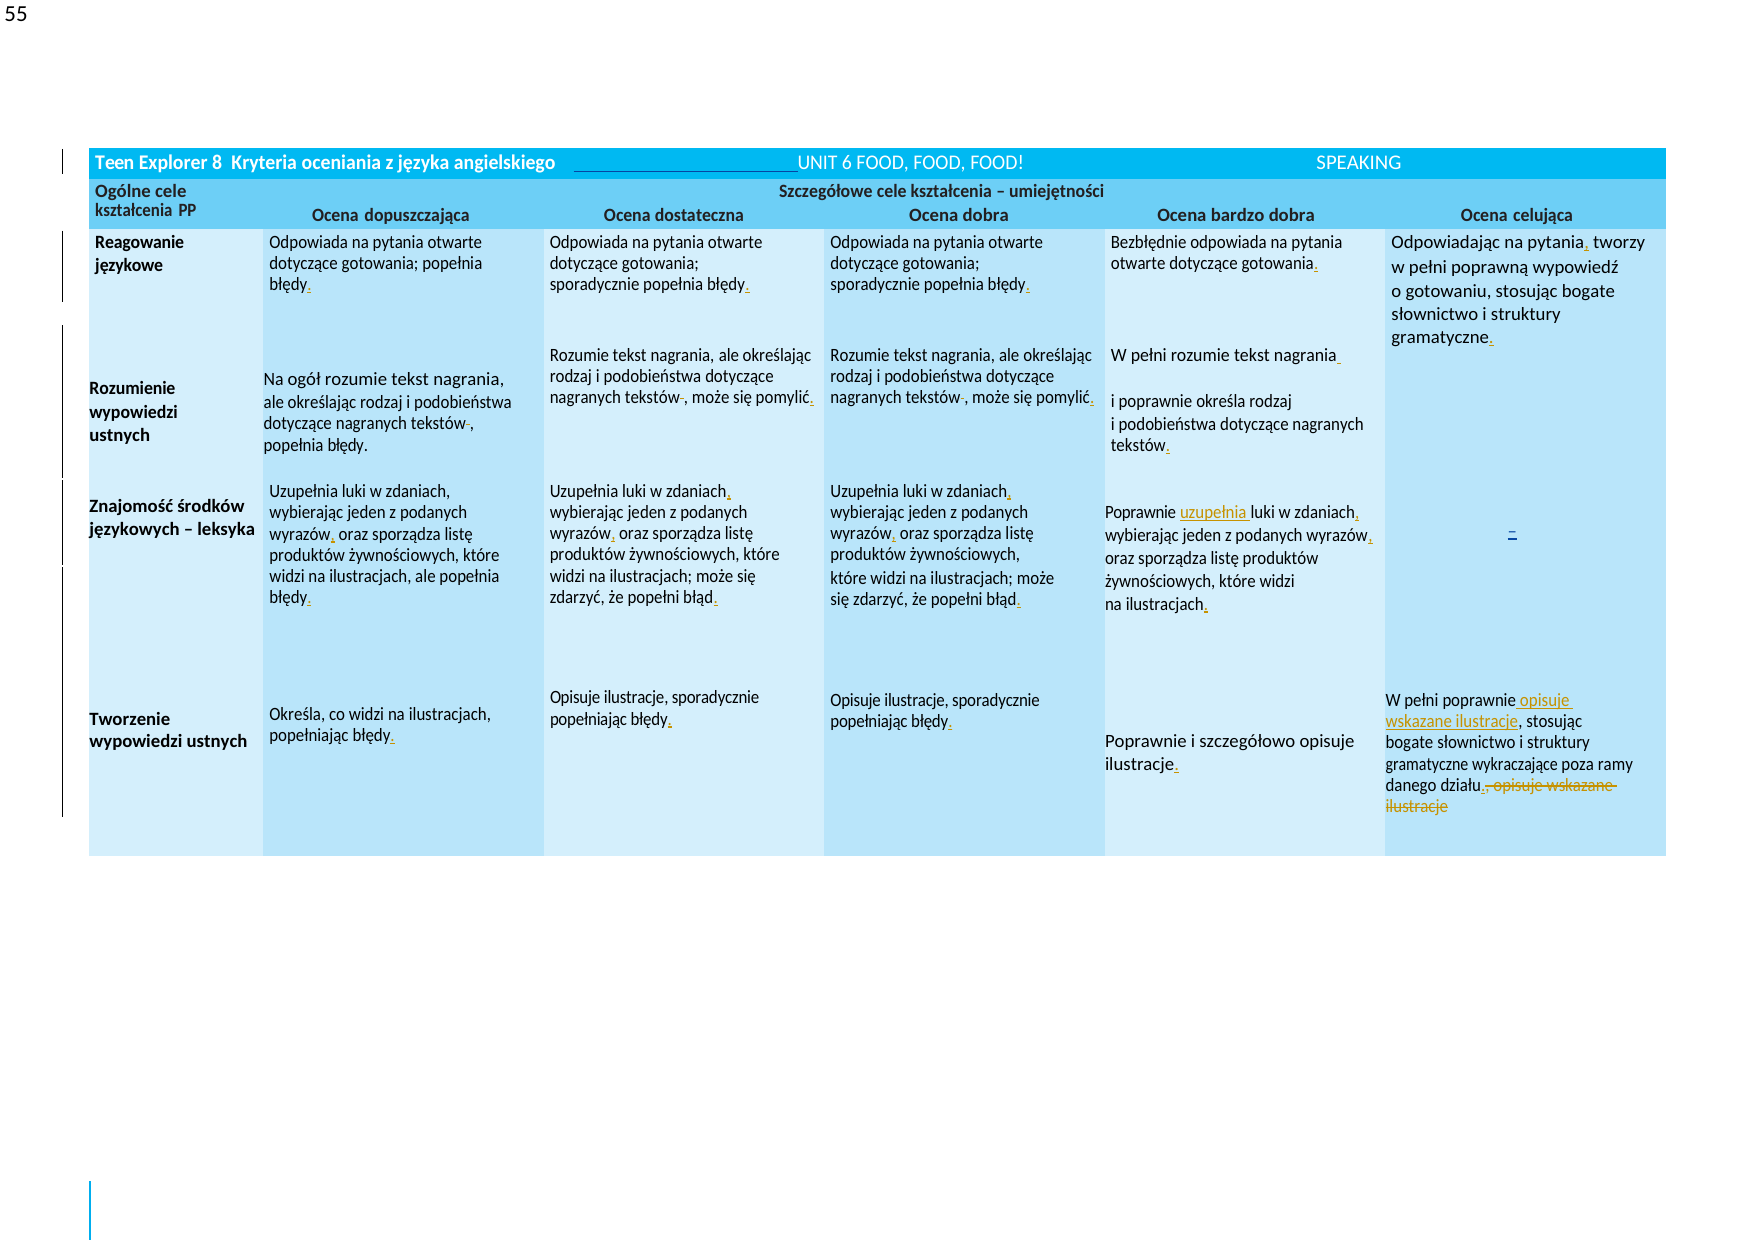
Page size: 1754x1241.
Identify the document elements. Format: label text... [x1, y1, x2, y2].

table_cell Ogólne cele Szczegółowe cele kształcenia – umiejętności kształcenia PP Ocena dopuszczająca Ocena dostateczna Ocena dobra Ocena bardzo dobra Ocena celująca [89, 179, 1666, 229]
table_cell Odpowiadając na pytania tworzy w pełni poprawną wypowiedź o gotowaniu, stosując bogate słownictwo i struktury gramatyczne W pełni poprawnie, stosując bogate słownictwo i struktury gramatyczne wykraczające poza ramy danego działu [1385, 229, 1666, 856]
table_cell Odpowiada na pytania otwarte dotyczące gotowania; sporadycznie popełnia błędy Rozumie tekst nagrania, ale określając rodzaj i podobieństwa dotyczące nagranych tekstów, może się pomylić Uzupełnia luki w zdaniach wybierając jeden z podanych wyrazów oraz sporządza listę produktów żywnościowych, które widzi na ilustracjach; może się zdarzyć, że popełni błąd Opisuje ilustracje, sporadycznie popełniając błędy [824, 229, 1105, 856]
table_cell Reagowanie językowe Rozumienie wypowiedzi ustnych Znajomość środków językowych – leksyka Tworzenie wypowiedzi ustnych [89, 229, 263, 856]
table_cell Odpowiada na pytania otwarte dotyczące gotowania; popełnia błędy Na ogół rozumie tekst nagrania, ale określając rodzaj i podobieństwa dotyczące nagranych tekstów, popełnia błędy. Uzupełnia luki w zdaniach, wybierając jeden z podanych wyrazów oraz sporządza listę produktów żywnościowych, które widzi na ilustracjach, ale popełnia błędy Określa, co widzi na ilustracjach, popełniając błędy [263, 229, 544, 856]
table_cell Bezbłędnie odpowiada na pytania otwarte dotyczące gotowania W pełni rozumie tekst nagrania i poprawnie określa rodzaj i podobieństwa dotyczące nagranych tekstów Poprawnie luki w zdaniach wybierając jeden z podanych wyrazów oraz sporządza listę produktów żywnościowych, które widzi na ilustracjach Poprawnie i szczegółowo opisuje ilustracje [1105, 229, 1385, 856]
table_cell Odpowiada na pytania otwarte dotyczące gotowania; sporadycznie popełnia błędy Rozumie tekst nagrania, ale określając rodzaj i podobieństwa dotyczące nagranych tekstów, może się pomylić Uzupełnia luki w zdaniach wybierając jeden z podanych wyrazów oraz sporządza listę produktów żywnościowych, które widzi na ilustracjach; może się zdarzyć, że popełni błąd Opisuje ilustracje, sporadycznie popełniając błędy [544, 229, 824, 856]
table_header Teen Explorer 8 Kryteria oceniania z języka angielskiego UNIT 6 FOOD, FOOD, FOOD! SPEAKING [89, 148, 1666, 179]
